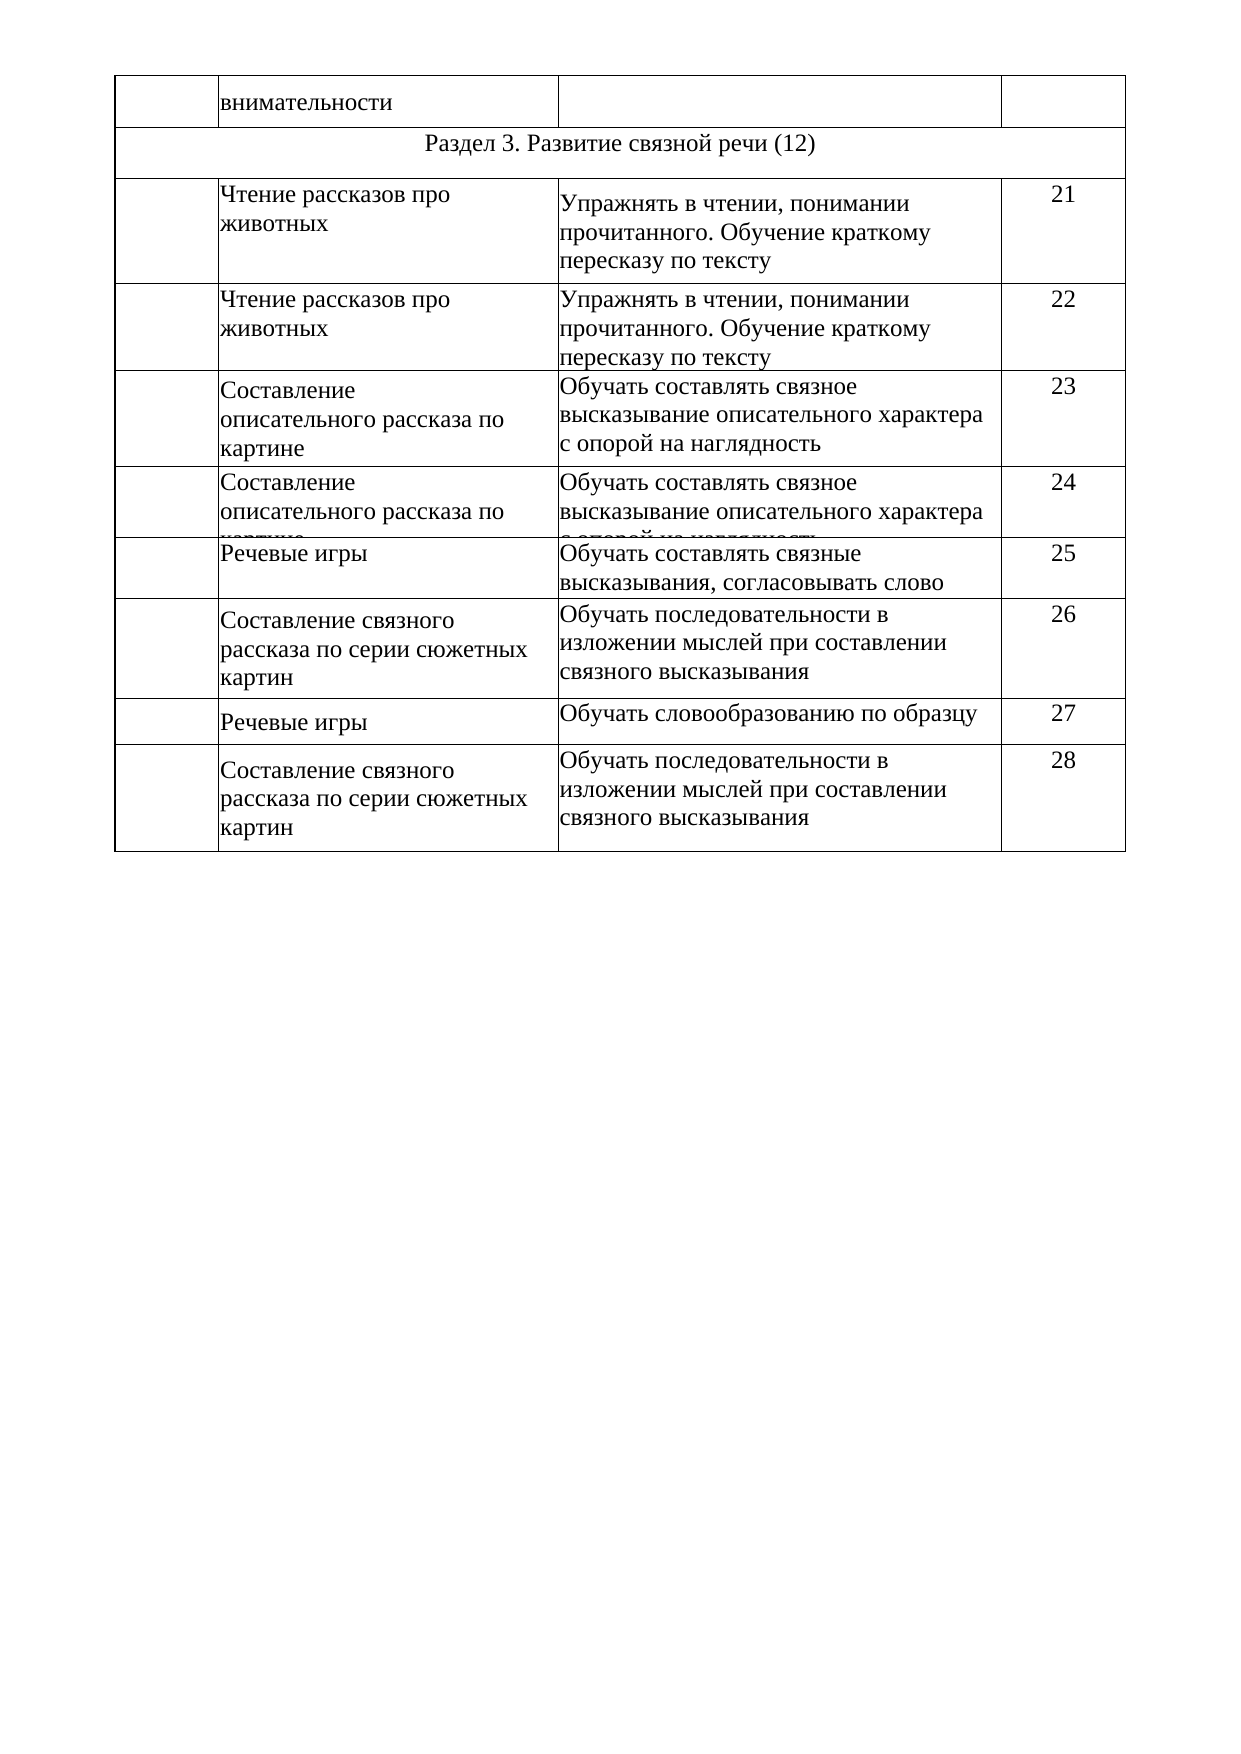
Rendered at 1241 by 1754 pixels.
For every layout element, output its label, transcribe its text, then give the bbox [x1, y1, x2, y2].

table_cell 22 [1002, 284, 1125, 370]
table_cell Составление описательного рассказа по картине [219, 467, 558, 537]
table_cell Упражнять в чтении, понимании прочитанного. Обучение краткому пересказу по тексту [559, 179, 1001, 283]
table_cell [116, 538, 218, 598]
table_header [559, 76, 1001, 127]
table_cell [116, 745, 218, 851]
table_cell [116, 371, 218, 466]
table_header [116, 76, 218, 127]
table_cell 25 [1002, 538, 1125, 598]
table_cell Раздел 3. Развитие связной речи (12) [116, 128, 1125, 178]
table_cell Составление связного рассказа по серии сюжетных картин [219, 745, 558, 851]
table_cell 21 [1002, 179, 1125, 283]
table_cell [116, 599, 218, 697]
table_cell Чтение рассказов про животных [219, 179, 558, 283]
table_cell [116, 699, 218, 744]
table_cell Составление описательного рассказа по картине [219, 371, 558, 466]
table_cell 27 [1002, 699, 1125, 744]
table_header [1002, 76, 1125, 127]
table_cell Обучать составлять связное высказывание описательного характера с опорой на наглядность [559, 371, 1001, 466]
table_cell 26 [1002, 599, 1125, 697]
table_header внимательности [219, 76, 558, 127]
table_cell Обучать последовательности в изложении мыслей при составлении связного высказывания [559, 745, 1001, 851]
table_cell Обучать составлять связное высказывание описательного характера с опорой на наглядность [559, 467, 1001, 537]
table_cell [116, 179, 218, 283]
table_cell [116, 467, 218, 537]
table_cell [116, 284, 218, 370]
table_cell Составление связного рассказа по серии сюжетных картин [219, 599, 558, 697]
table_cell 24 [1002, 467, 1125, 537]
table_cell Обучать составлять связные высказывания, согласовывать слово [559, 538, 1001, 598]
table_cell Обучать последовательности в изложении мыслей при составлении связного высказывания [559, 599, 1001, 697]
table_cell Упражнять в чтении, понимании прочитанного. Обучение краткому пересказу по тексту [559, 284, 1001, 370]
table_cell Речевые игры [219, 699, 558, 744]
table_cell Обучать словообразованию по образцу [559, 699, 1001, 744]
table_cell 28 [1002, 745, 1125, 851]
table_cell Чтение рассказов про животных [219, 284, 558, 370]
table_cell 23 [1002, 371, 1125, 466]
table_cell Речевые игры [219, 538, 558, 598]
